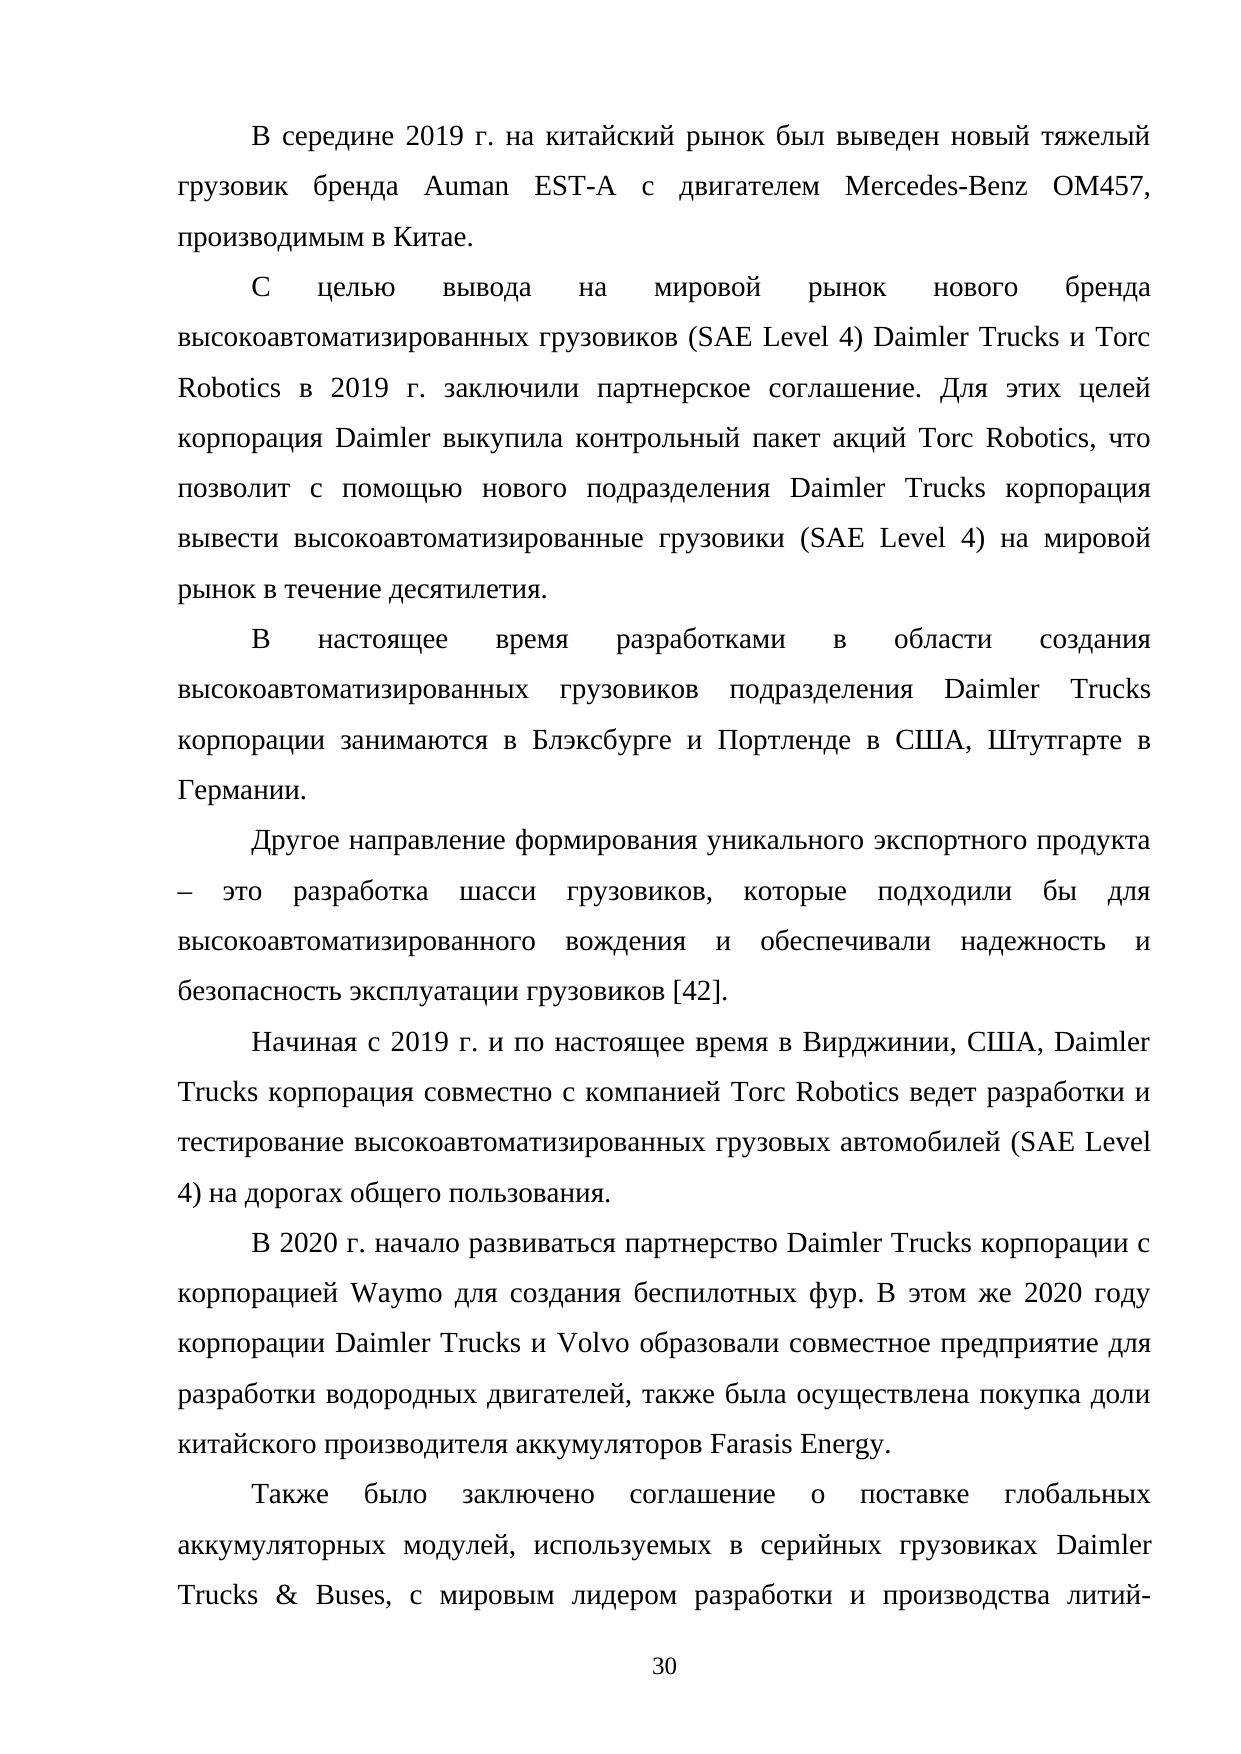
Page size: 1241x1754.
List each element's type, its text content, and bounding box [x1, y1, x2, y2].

text В настоящее время разработками в области создания высокоавтоматизированных грузовиков подразделения Daimler Trucks корпорации занимаются в Блэксбурге и Портленде в США, Штутгарте в Германии. [177, 621, 1152, 806]
text В 2020 г. начало развиваться партнерство Daimler Trucks корпорации с корпорацией Waymo для создания беспилотных фур. В этом же 2020 году корпорации Daimler Trucks и Volvo образовали совместное предприятие для разработки водородных двигателей, также была осуществлена покупка доли китайского производителя аккумуляторов Farasis Energy. [177, 1225, 1152, 1460]
text В середине 2019 г. на китайский рынок был выведен новый тяжелый грузовик бренда Auman EST-A с двигателем Mercedes-Benz OM457, производимым в Китае. [177, 118, 1152, 252]
text Начиная с 2019 г. и по настоящее время в Вирджинии, США, Daimler Trucks корпорация совместно с компанией Torc Robotics ведет разработки и тестирование высокоавтоматизированных грузовых автомобилей (SAE Level 4) на дорогах общего пользования. [177, 1024, 1152, 1208]
text Другое направление формирования уникального экспортного продукта – это разработка шасси грузовиков, которые подходили бы для высокоавтоматизированного вождения и обеспечивали надежность и безопасность эксплуатации грузовиков [42]. [177, 822, 1152, 1007]
text С целью вывода на мировой рынок нового бренда высокоавтоматизированных грузовиков (SAE Level 4) Daimler Trucks и Torc Robotics в 2019 г. заключили партнерское соглашение. Для этих целей корпорация Daimler выкупила контрольный пакет акций Torc Robotics, что позволит с помощью нового подразделения Daimler Trucks корпорация вывести высокоавтоматизированные грузовики (SAE Level 4) на мировой рынок в течение десятилетия. [177, 269, 1152, 604]
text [177, 1477, 1152, 1611]
